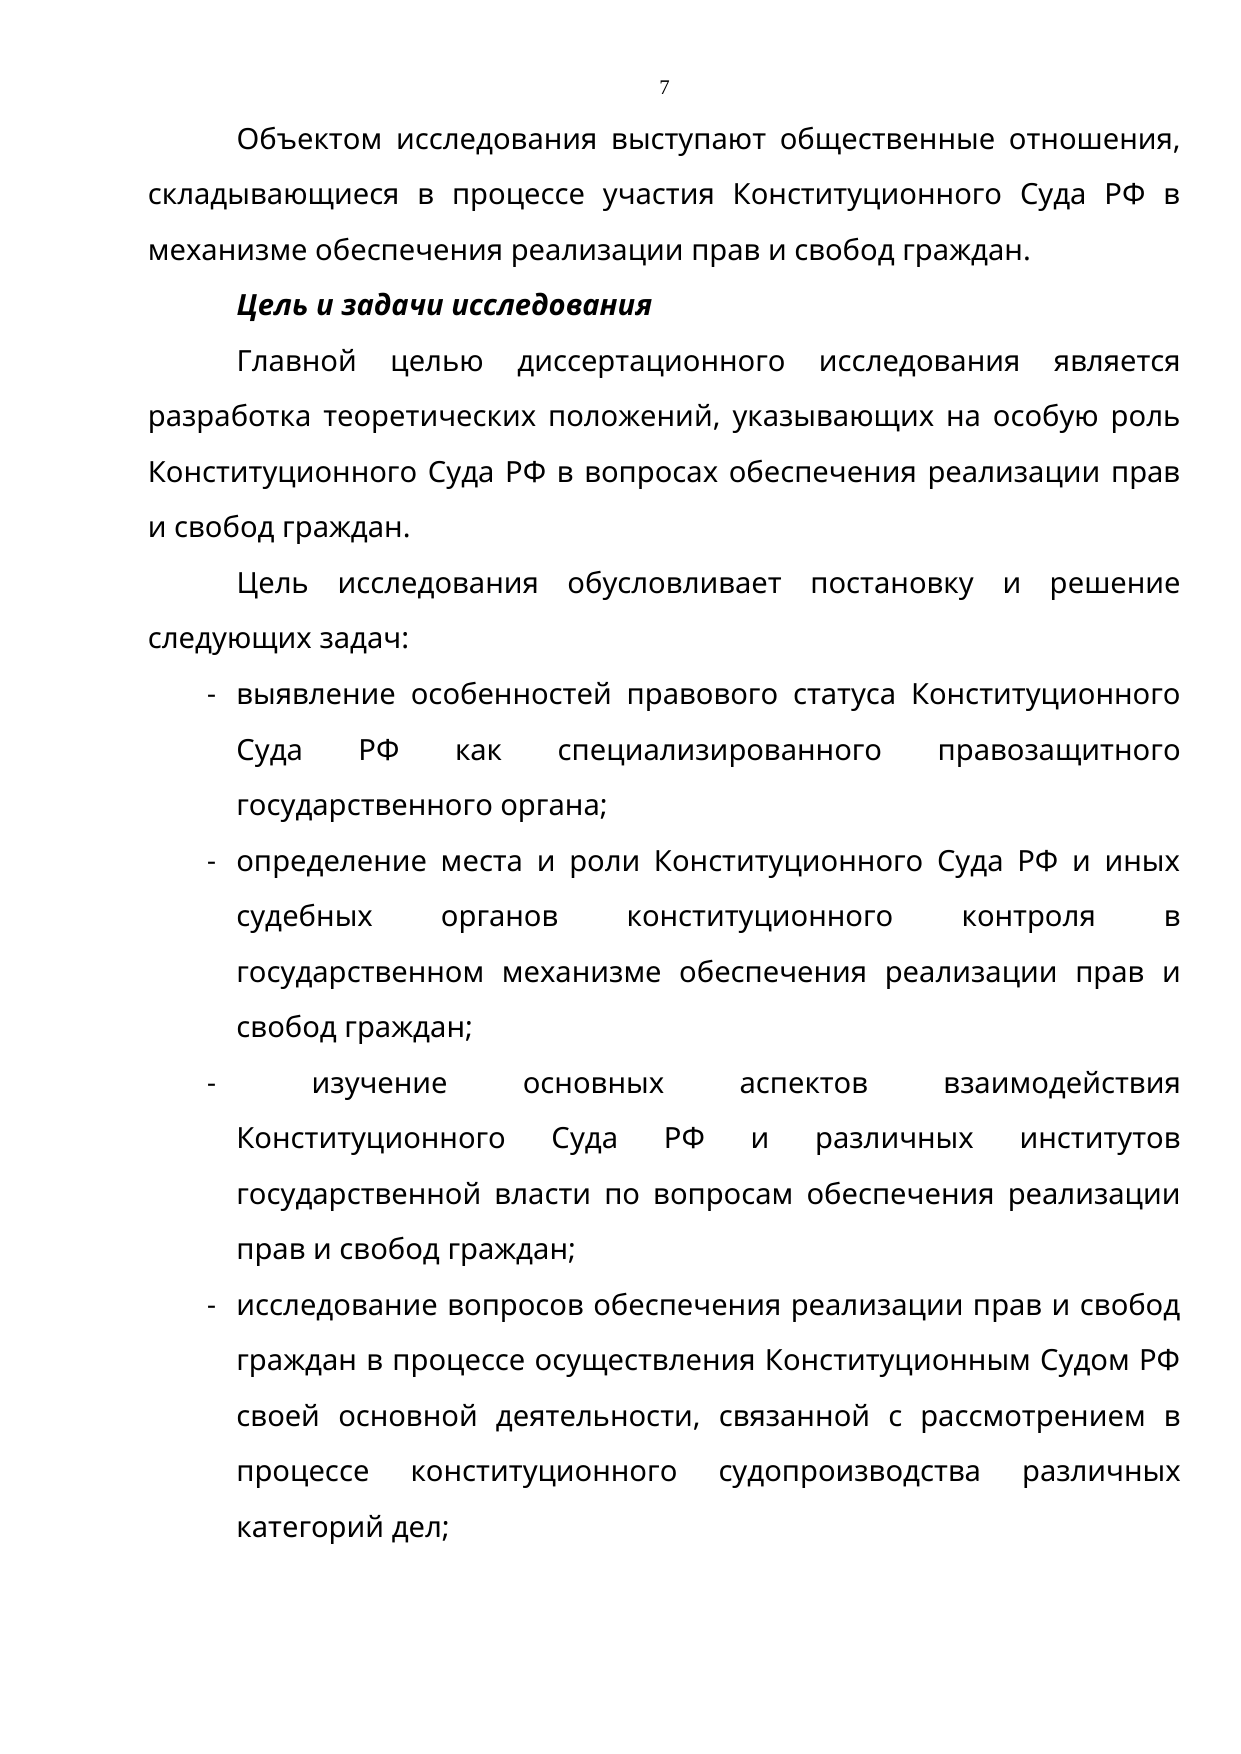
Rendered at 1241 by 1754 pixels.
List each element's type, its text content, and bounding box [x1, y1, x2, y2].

text Главной целью диссертационного исследования является разработка теоретических положений, указывающих на особую роль Конституционного Суда РФ в вопросах обеспечения реализации прав и свобод граждан. [148, 340, 1181, 546]
text Цель и задачи исследования [148, 285, 1181, 324]
list выявление особенностей правового статуса Конституционного Суда РФ как специализированного правозащитного государственного органа; [207, 673, 1181, 824]
text Объектом исследования выступают общественные отношения, складывающиеся в процессе участия Конституционного Суда РФ в механизме обеспечения реализации прав и свобод граждан. [148, 118, 1181, 269]
list исследование вопросов обеспечения реализации прав и свобод граждан в процессе осуществления Конституционным Судом РФ своей основной деятельности, связанной с рассмотрением в процессе конституционного судопроизводства различных категорий дел; [207, 1284, 1181, 1546]
text Цель исследования обусловливает постановку и решение следующих задач: [148, 562, 1181, 657]
list изучение основных аспектов взаимодействия Конституционного Суда РФ и различных институтов государственной власти по вопросам обеспечения реализации прав и свобод граждан; [207, 1062, 1181, 1268]
list определение места и роли Конституционного Суда РФ и иных судебных органов конституционного контроля в государственном механизме обеспечения реализации прав и свобод граждан; [207, 840, 1181, 1046]
